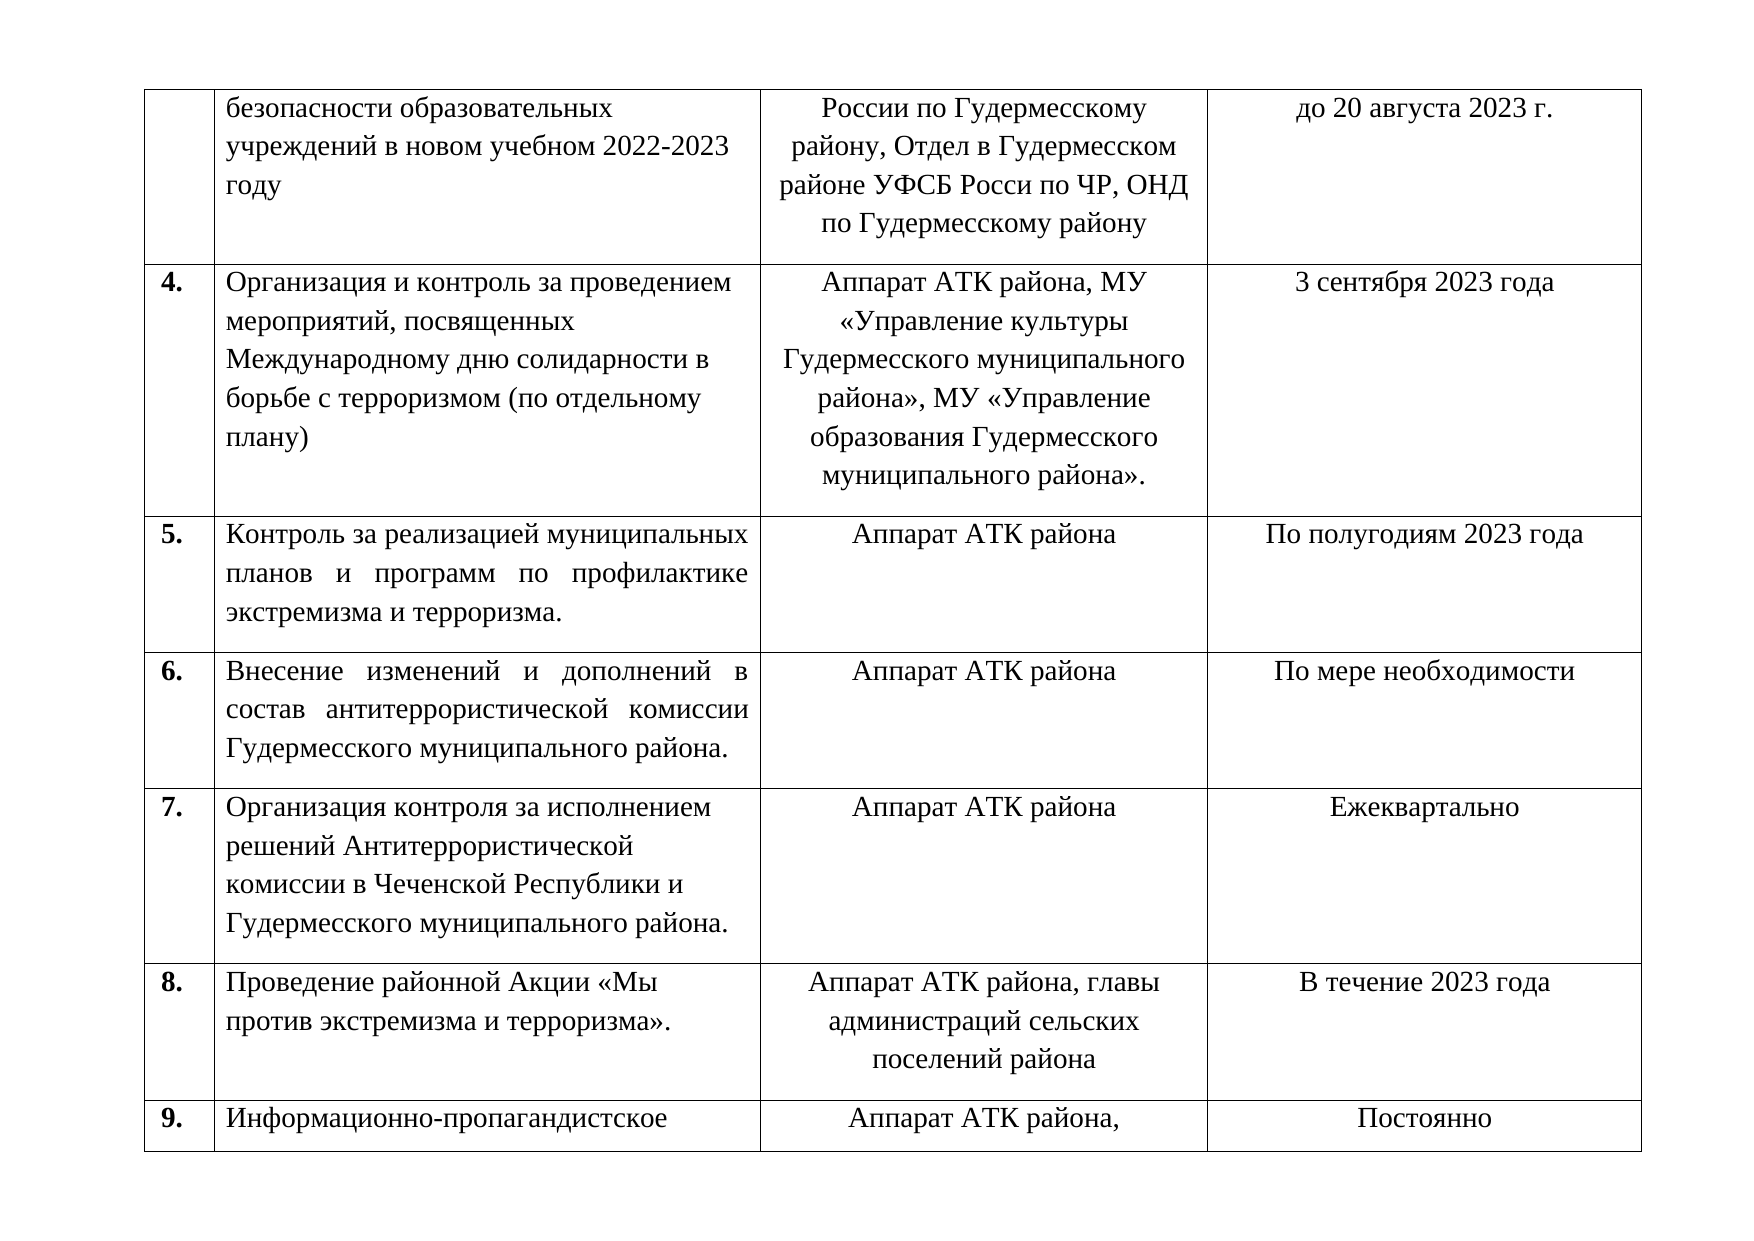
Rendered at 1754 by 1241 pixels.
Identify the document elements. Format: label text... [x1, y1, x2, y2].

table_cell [215, 90, 760, 263]
table_cell По мере необходимости [1208, 653, 1641, 788]
table_cell [145, 517, 214, 652]
table_cell Организация и контроль за проведением мероприятий, посвященных Международному дню солидарности в борьбе с терроризмом (по отдельному плану) [215, 265, 760, 516]
table_cell [145, 1101, 214, 1151]
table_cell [215, 1101, 760, 1151]
table_cell Аппарат АТК района, главы администраций сельских поселений района [761, 964, 1207, 1099]
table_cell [761, 90, 1207, 263]
table_cell Аппарат АТК района [761, 789, 1207, 963]
table_cell Аппарат АТК района, МУ «Управление культуры Гудермесского муниципального района», МУ «Управление образования Гудермесского муниципального района». [761, 265, 1207, 516]
table_cell [145, 90, 214, 263]
table_cell Контроль за реализацией муниципальных планов и программ по профилактике экстремизма и терроризма. [215, 517, 760, 652]
table_cell [145, 265, 214, 516]
table_cell [145, 964, 214, 1099]
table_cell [1208, 90, 1641, 263]
table_cell В течение 2023 года [1208, 964, 1641, 1099]
table_cell Организация контроля за исполнением решений Антитеррористической комиссии в Чеченской Республики и Гудермесского муниципального района. [215, 789, 760, 963]
table_cell Внесение изменений и дополнений в состав антитеррористической комиссии Гудермесского муниципального района. [215, 653, 760, 788]
table_cell Аппарат АТК района [761, 653, 1207, 788]
table_cell 3 сентября 2023 года [1208, 265, 1641, 516]
table_cell Постоянно [1208, 1101, 1641, 1151]
table_cell По полугодиям 2023 года [1208, 517, 1641, 652]
table_cell [145, 653, 214, 788]
table_cell Ежеквартально [1208, 789, 1641, 963]
table_cell Аппарат АТК района [761, 517, 1207, 652]
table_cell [761, 1101, 1207, 1151]
table_cell [145, 789, 214, 963]
table_cell Проведение районной Акции «Мы против экстремизма и терроризма». [215, 964, 760, 1099]
